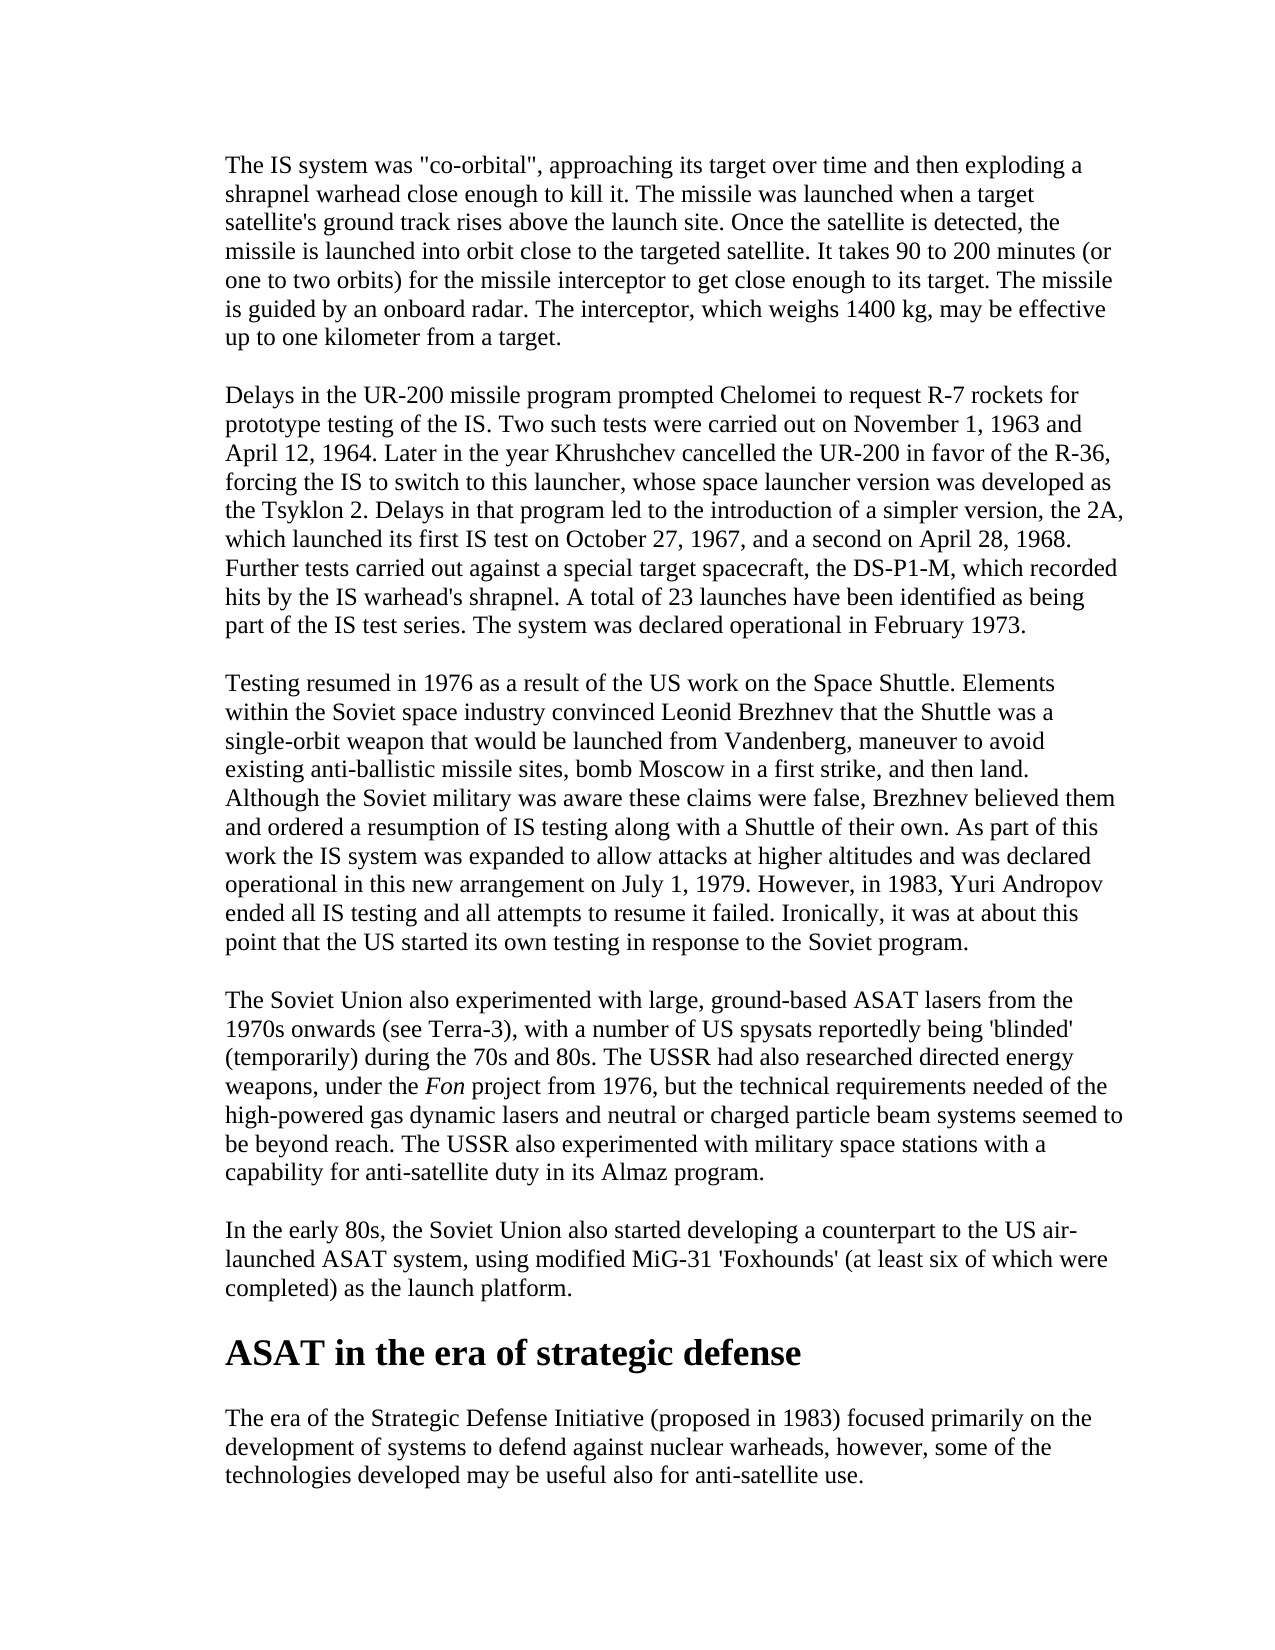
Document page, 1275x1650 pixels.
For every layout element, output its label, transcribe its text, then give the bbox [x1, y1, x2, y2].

text Testing resumed in 1976 as a result of the US work on the Space Shuttle. Elements within the Soviet space industry convinced Leonid Brezhnev that the Shuttle was a single-orbit weapon that would be launched from Vandenberg, maneuver to avoid existing anti-ballistic missile sites, bomb Moscow in a first strike, and then land. Although the Soviet military was aware these claims were false, Brezhnev believed them and ordered a resumption of IS testing along with a Shuttle of their own. As part of this work the IS system was expanded to allow attacks at higher altitudes and was declared operational in this new arrangement on July 1, 1979. However, in 1983, Yuri Andropov ended all IS testing and all attempts to resume it failed. Ironically, it was at about this point that the US started its own testing in response to the Soviet program. [225, 668, 1125, 956]
text The era of the Strategic Defense Initiative (proposed in 1983) focused primarily on the development of systems to defend against nuclear warheads, however, some of the technologies developed may be useful also for anti-satellite use. [225, 1403, 1125, 1489]
text The IS system was "co-orbital", approaching its target over time and then exploding a shrapnel warhead close enough to kill it. The missile was launched when a target satellite's ground track rises above the launch site. Once the satellite is detected, the missile is launched into orbit close to the targeted satellite. It takes 90 to 200 minutes (or one to two orbits) for the missile interceptor to get close enough to its target. The missile is guided by an onboard radar. The interceptor, which weighs 1400 kg, may be effective up to one kilometer from a target. [225, 150, 1125, 351]
text ASAT in the era of strategic defense [225, 1331, 1125, 1374]
text The Soviet Union also experimented with large, ground-based ASAT lasers from the 1970s onwards (see Terra-3), with a number of US spysats reportedly being 'blinded' (temporarily) during the 70s and 80s. The USSR had also researched directed energy weapons, under the Fon project from 1976, but the technical requirements needed of the high-powered gas dynamic lasers and neutral or charged particle beam systems seemed to be beyond reach. The USSR also experimented with military space stations with a capability for anti-satellite duty in its Almaz program. [225, 985, 1125, 1186]
text In the early 80s, the Soviet Union also started developing a counterpart to the US air-launched ASAT system, using modified MiG-31 'Foxhounds' (at least six of which were completed) as the launch platform. [225, 1215, 1125, 1302]
text Delays in the UR-200 missile program prompted Chelomei to request R-7 rockets for prototype testing of the IS. Two such tests were carried out on November 1, 1963 and April 12, 1964. Later in the year Khrushchev cancelled the UR-200 in favor of the R-36, forcing the IS to switch to this launcher, whose space launcher version was developed as the Tsyklon 2. Delays in that program led to the introduction of a simpler version, the 2A, which launched its first IS test on October 27, 1967, and a second on April 28, 1968. Further tests carried out against a special target spacecraft, the DS-P1-M, which recorded hits by the IS warhead's shrapnel. A total of 23 launches have been identified as being part of the IS test series. The system was declared operational in February 1973. [225, 380, 1125, 639]
